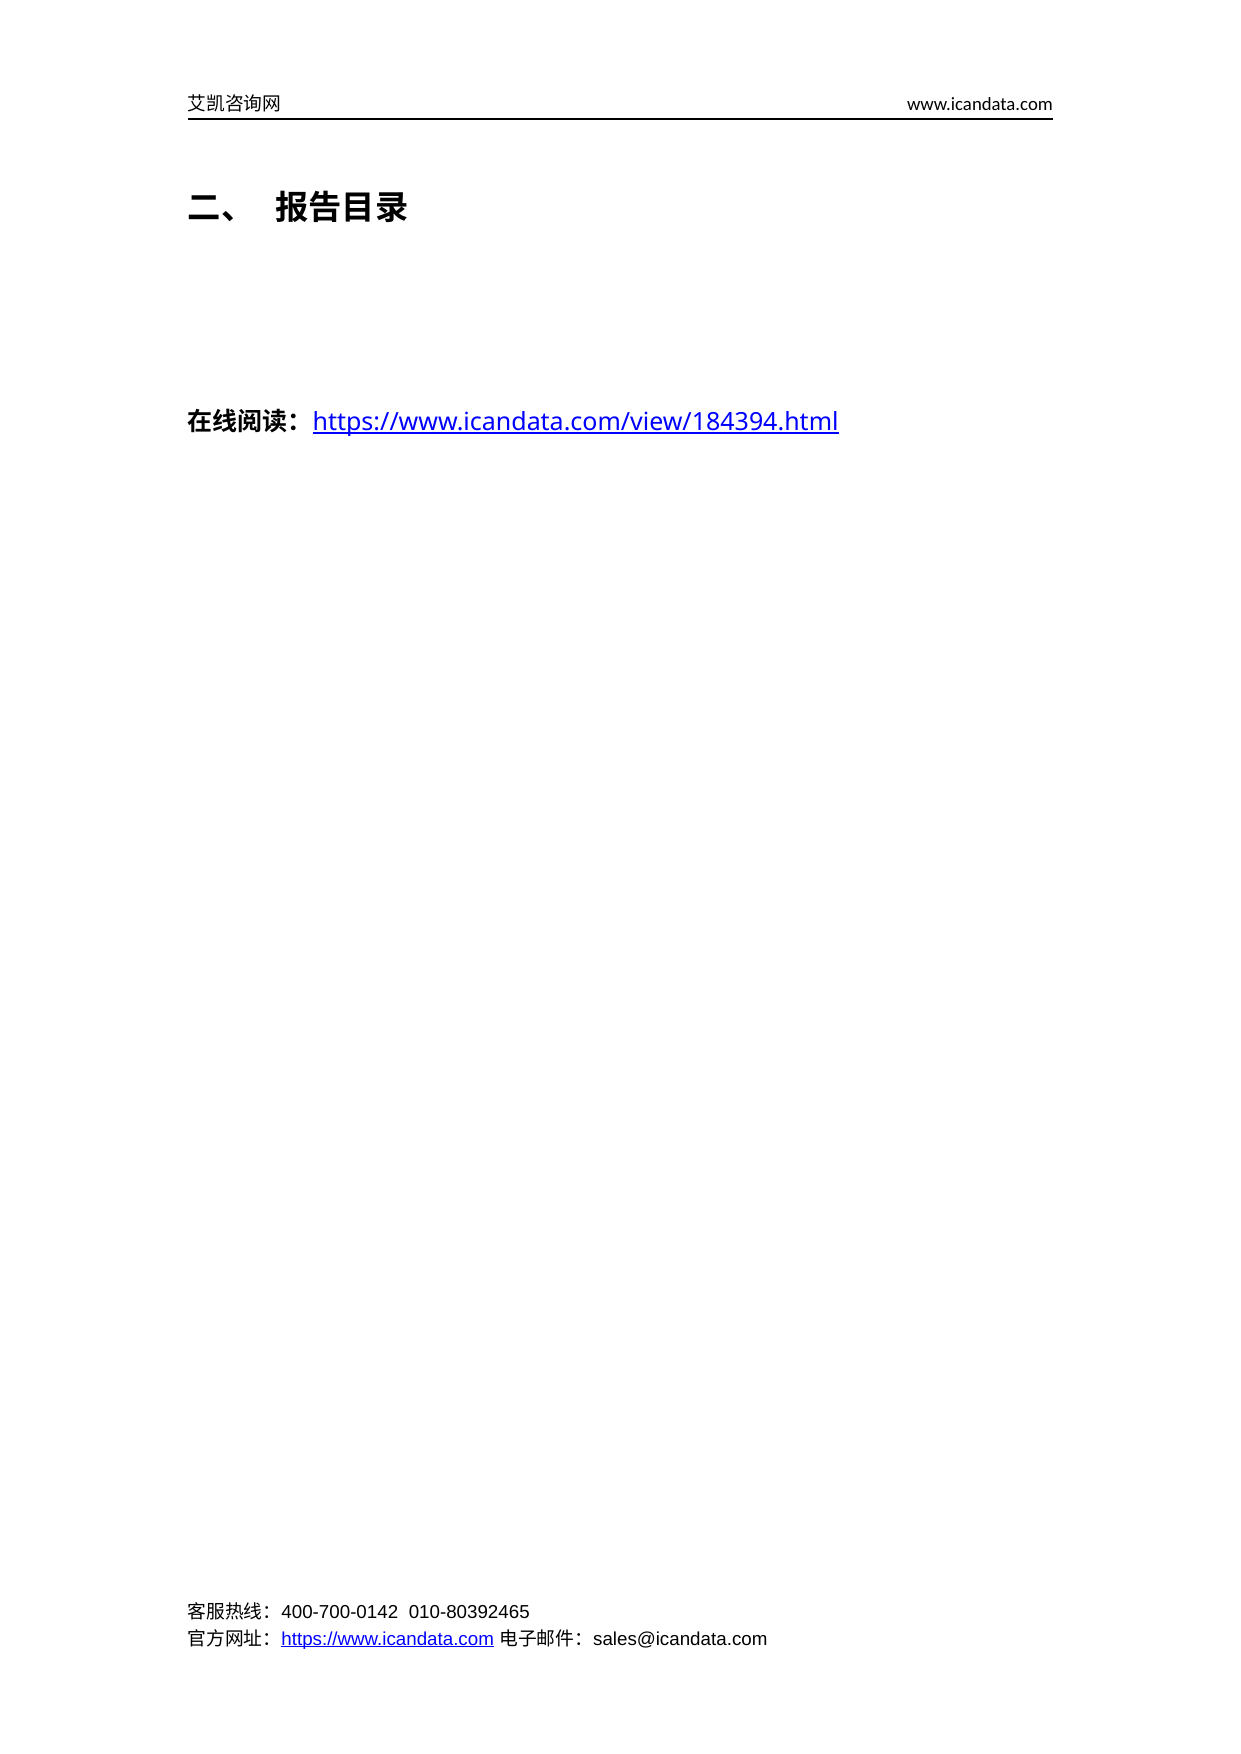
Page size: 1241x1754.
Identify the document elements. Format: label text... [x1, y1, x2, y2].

subtitle 报告目录 [187, 172, 1053, 237]
text 在线阅读：https://www.icandata.com/view/184394.html [187, 387, 1053, 452]
